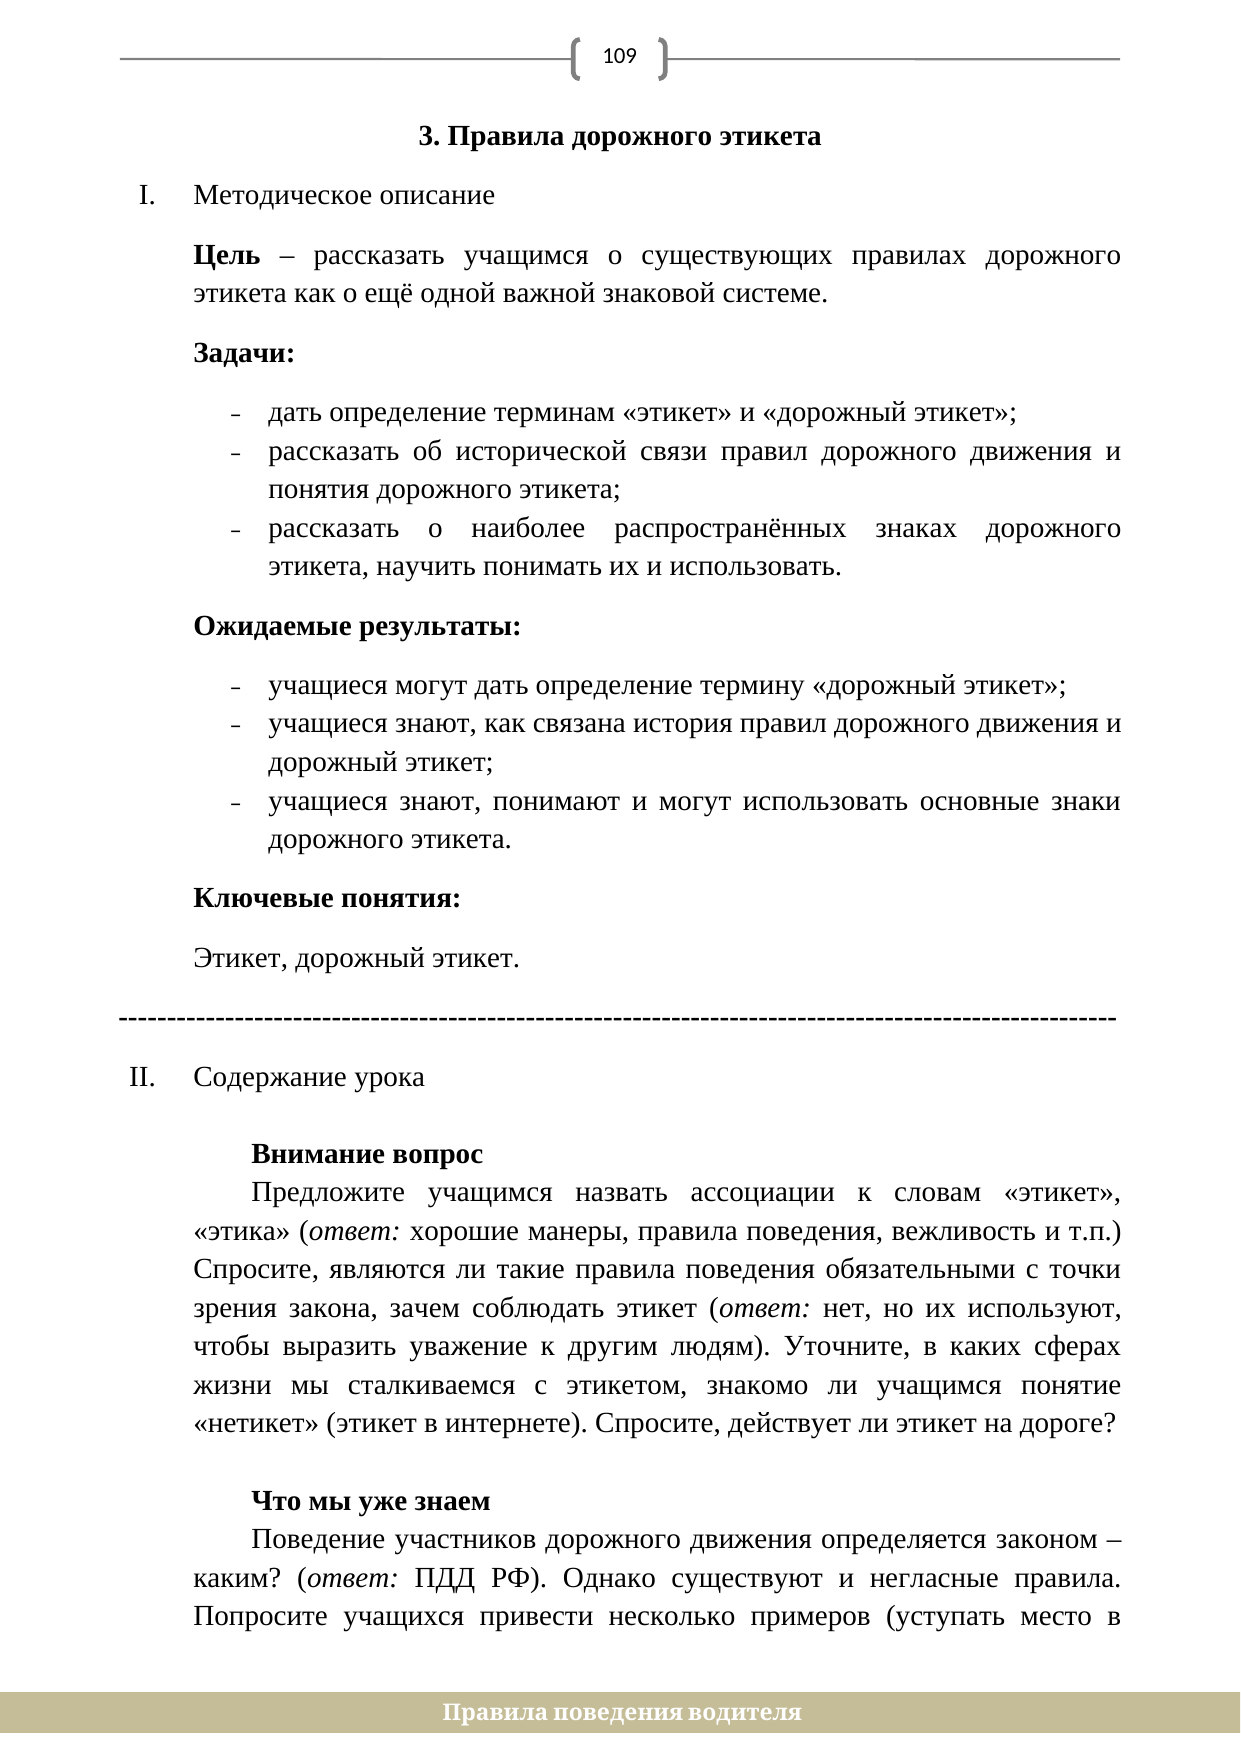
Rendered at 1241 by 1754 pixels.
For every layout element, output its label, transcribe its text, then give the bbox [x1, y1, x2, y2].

list учащиеся знают, понимают и могут использовать основные знаки дорожного этикета. [231, 783, 1122, 855]
list дать определение терминам «этикет» и «дорожный этикет»; [231, 394, 1122, 428]
list Методическое описание [156, 177, 1122, 211]
text Ожидаемые результаты: [193, 608, 1122, 641]
text 3. Правила дорожного этикета [118, 118, 1122, 152]
text Задачи: [193, 335, 1122, 368]
text Цель – рассказать учащимся о существующих правилах дорожного этикета как о ещё одной важной знаковой системе. [193, 237, 1122, 309]
list учащиеся могут дать определение термину «дорожный этикет»; [231, 667, 1122, 701]
text ------------------------------------------------------------------------------------------------------- [118, 999, 1122, 1033]
list Предложите учащимся назвать ассоциации к словам «этикет», «этика» (ответ: хорошие манеры, правила поведения, вежливость и т.п.) Спросите, являются ли такие правила поведения обязательными с точки зрения закона, зачем соблюдать этикет (ответ: нет, но их используют, чтобы выразить уважение к другим людям). Уточните, в каких сферах жизни мы сталкиваемся с этикетом, знакомо ли учащимся понятие «нетикет» (этикет в интернете). Спросите, действует ли этикет на дороге? [193, 1174, 1122, 1439]
text Этикет, дорожный этикет. [193, 940, 1122, 973]
list Что мы уже знаем [193, 1483, 1122, 1516]
list Внимание вопрос [193, 1136, 1122, 1169]
list рассказать об исторической связи правил дорожного движения и понятия дорожного этикета; [231, 433, 1122, 505]
list учащиеся знают, как связана история правил дорожного движения и дорожный этикет; [231, 706, 1122, 778]
text Ключевые понятия: [193, 881, 1122, 914]
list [193, 1521, 1122, 1632]
list Содержание урока [156, 1059, 1122, 1092]
list рассказать о наиболее распространённых знаках дорожного этикета, научить понимать их и использовать. [231, 510, 1122, 582]
